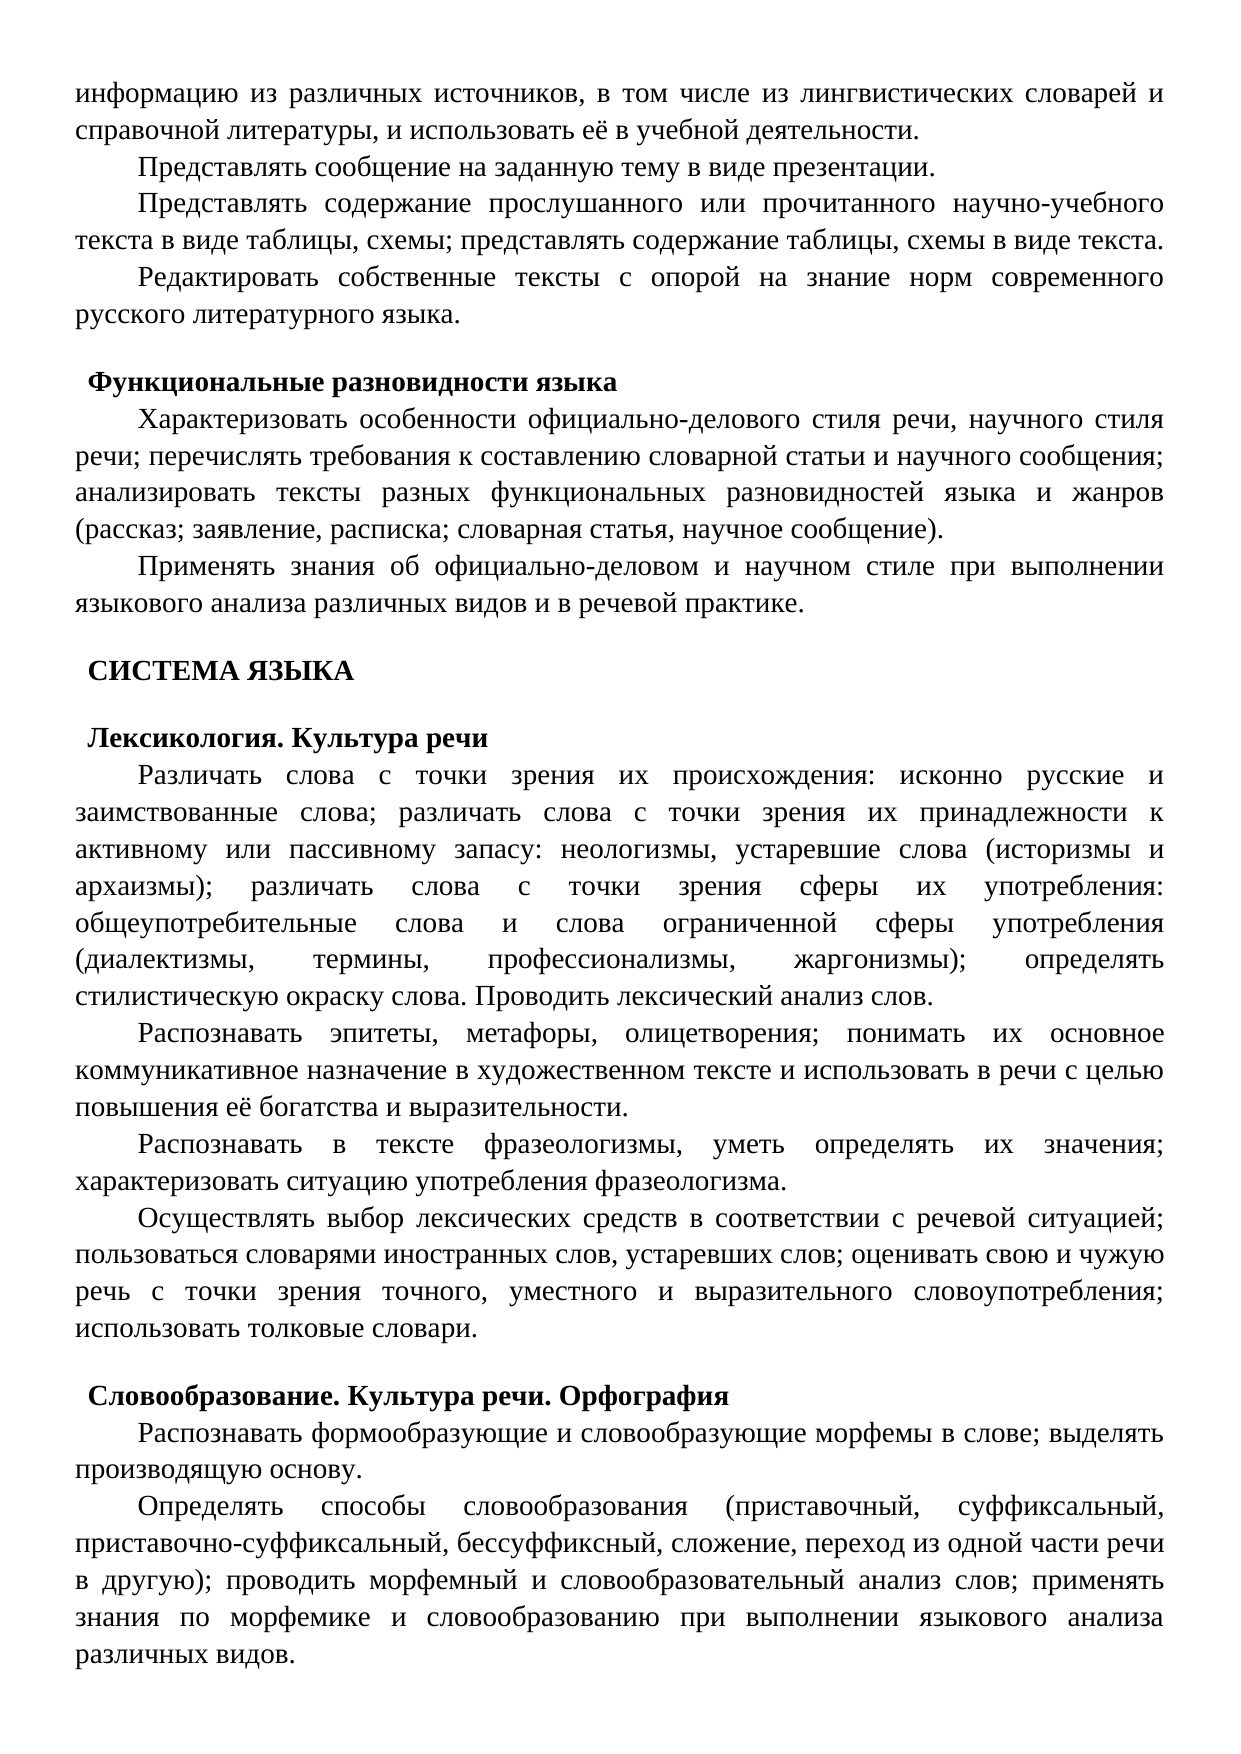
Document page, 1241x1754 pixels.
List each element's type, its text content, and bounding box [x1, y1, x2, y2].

text Распознавать формообразующие и словообразующие морфемы в слове; выделять производящую основу. [75, 1415, 1165, 1485]
text Лексикология. Культура речи [87, 720, 1165, 754]
text Различать слова с точки зрения их происхождения: исконно русские и заимствованные слова; различать слова с точки зрения их принадлежности к активному или пассивному запасу: неологизмы, устаревшие слова (историзмы и архаизмы); различать слова с точки зрения сферы их употребления: общеупотребительные слова и слова ограниченной сферы употребления (диалектизмы, термины, профессионализмы, жаргонизмы); определять стилистическую окраску слова. Проводить лексический анализ слов. [75, 757, 1165, 1012]
text Распознавать в тексте фразеологизмы, уметь определять их значения; характеризовать ситуацию употреб­ления фра­зеологизма. [75, 1126, 1165, 1196]
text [75, 75, 1165, 145]
text СИСТЕМА ЯЗЫКА [87, 653, 1165, 686]
text Редактировать собственные тексты с опорой на знание норм современного русского литературного языка. [75, 259, 1165, 330]
text Характеризовать особенности официально-делового стиля речи, научного стиля речи; перечислять требования к составлению словарной статьи и научного сообщения; анализировать тексты разных функциональных разновидностей языка и жанров (рассказ; заявление, расписка; словарная статья, научное сообщение). [75, 401, 1165, 545]
text Применять знания об официально-деловом и научном стиле при выполнении языкового анализа различных видов и в речевой практике. [75, 548, 1165, 619]
text Представлять содержание прослушанного или прочитанного научно-учебного текста в виде таблицы, схемы; представлять содержание таблицы, схемы в виде текста. [75, 186, 1165, 256]
text Словообразование. Культура речи. Орфография [87, 1378, 1165, 1411]
text Функциональные разновидности языка [87, 364, 1165, 397]
text Представлять сообщение на заданную тему в виде презентации. [75, 149, 1165, 182]
text Распознавать эпитеты, метафоры, олицетворения; понимать их основное коммуникативное назначение в художественном тексте и использовать в речи с целью повышения её богатства и выразительности. [75, 1015, 1165, 1123]
text Определять способы словообразования (приставочный, суффиксальный, приставочно-суффиксальный, бессуффиксный, сложение, переход из одной части речи в другую); проводить морфемный и словообразовательный анализ слов; применять знания по морфемике и словообразованию при выполнении языкового анализа различных видов. [75, 1488, 1165, 1669]
text Осуществлять выбор лексических средств в соответствии с речевой ситуацией; пользоваться словарями иностранных слов, устаревших слов; оценивать свою и чужую речь с точки зрения точного, уместного и выразительного словоупотребления; использовать толковые словари. [75, 1200, 1165, 1344]
